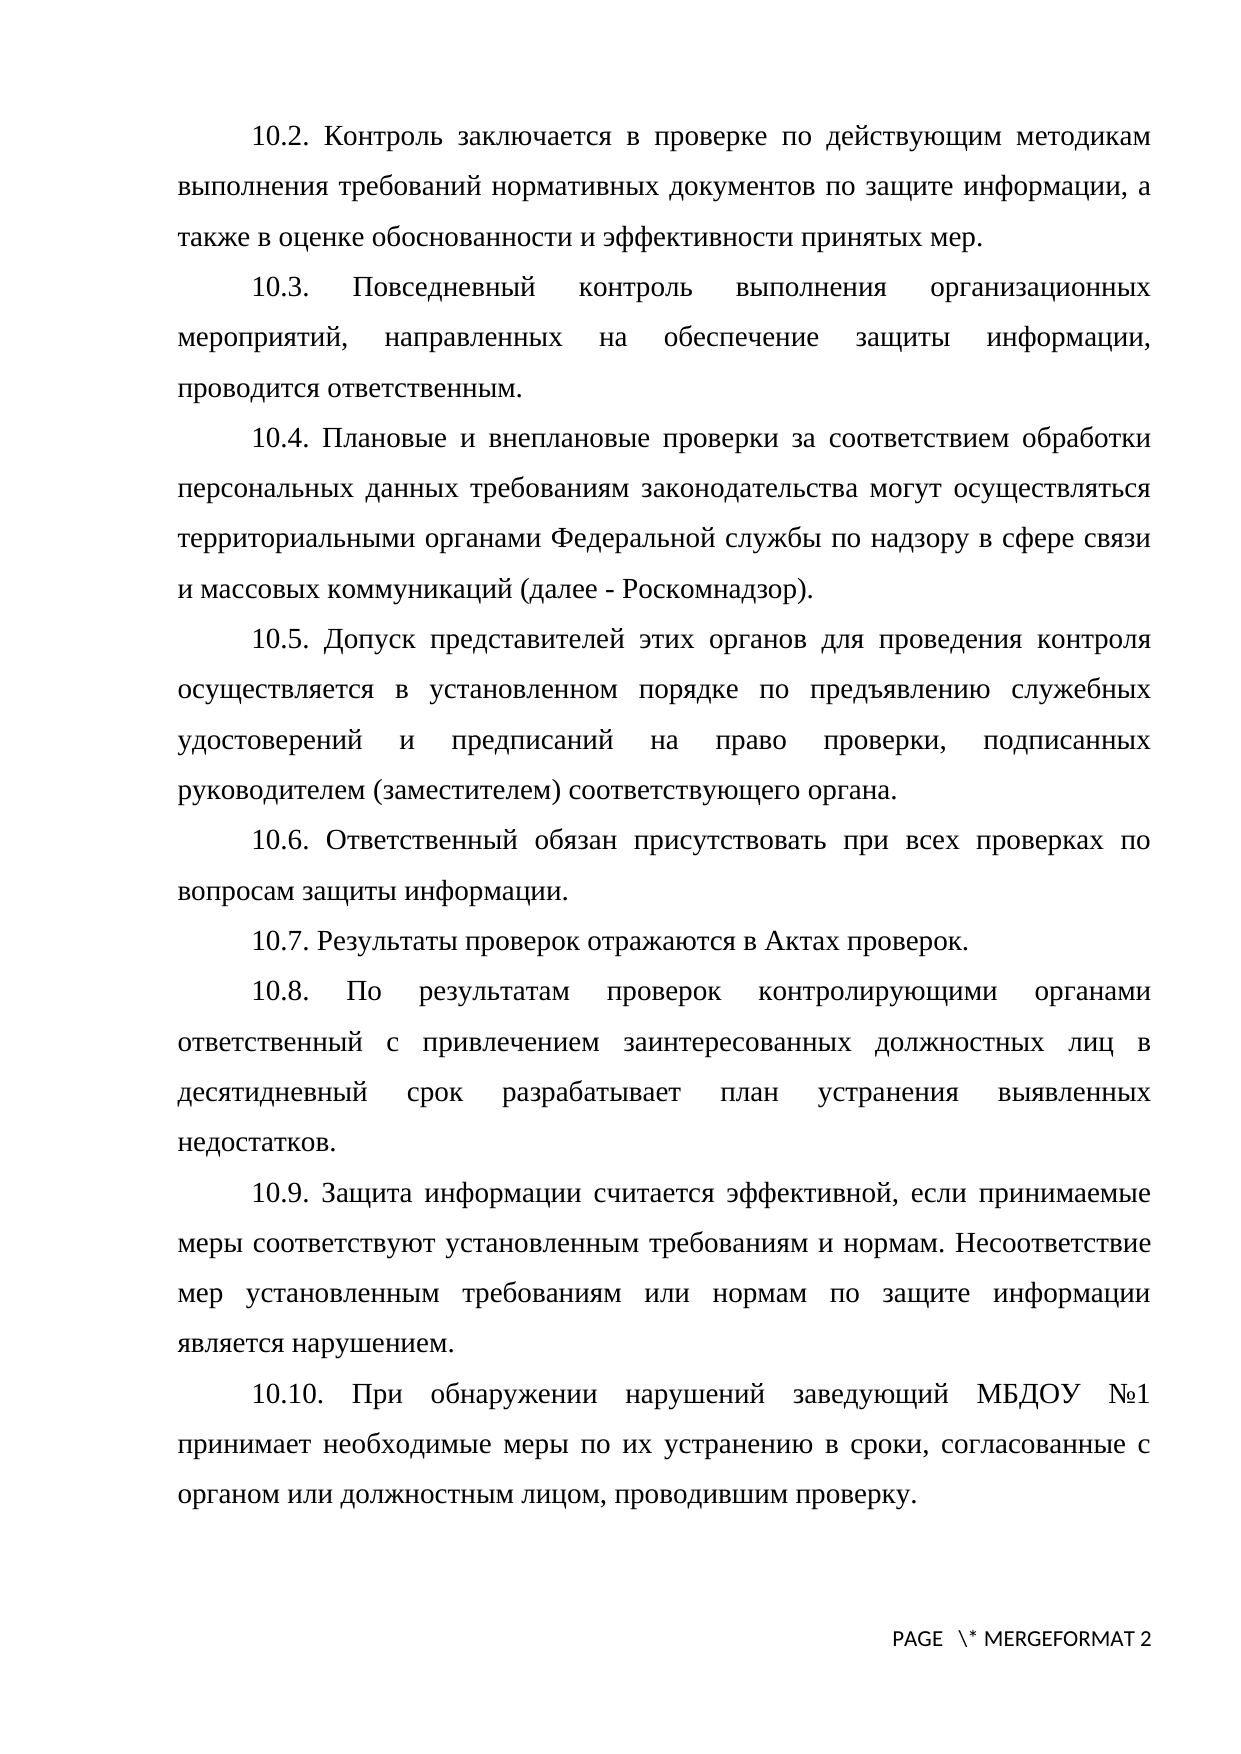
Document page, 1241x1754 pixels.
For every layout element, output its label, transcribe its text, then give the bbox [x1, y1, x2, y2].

text 10.2. Контроль заключается в проверке по действующим методикам выполнения требований нормативных документов по защите информации, а также в оценке обоснованности и эффективности принятых мер. [177, 118, 1152, 252]
text 10.10. При обнаружении нарушений заведующий МБДОУ №1 принимает необходимые меры по их устранению в сроки, согласованные с органом или должностным лицом, проводившим проверку. [177, 1376, 1152, 1510]
text 10.7. Результаты проверок отражаются в Актах проверок. [177, 923, 1152, 957]
text 10.5. Допуск представителей этих органов для проведения контроля осуществляется в установленном порядке по предъявлению служебных удостоверений и предписаний на право проверки, подписанных руководителем (заместителем) соответствующего органа. [177, 621, 1152, 806]
text 10.9. Защита информации считается эффективной, если принимаемые меры соответствуют установленным требованиям и нормам. Несоответствие мер установленным требованиям или нормам по защите информации является нарушением. [177, 1175, 1152, 1359]
text 10.6. Ответственный обязан присутствовать при всех проверках по вопросам защиты информации. [177, 822, 1152, 906]
text 10.4. Плановые и внеплановые проверки за соответствием обработки персональных данных требованиям законодательства могут осуществляться территориальными органами Федеральной службы по надзору в сфере связи и массовых коммуникаций (далее - Роскомнадзор). [177, 420, 1152, 604]
text 10.3. Повседневный контроль выполнения организационных мероприятий, направленных на обеспечение защиты информации, проводится ответственным. [177, 269, 1152, 403]
text 10.8. По результатам проверок контролирующими органами ответственный с привлечением заинтересованных должностных лиц в десятидневный срок разрабатывает план устранения выявленных недостатков. [177, 973, 1152, 1158]
